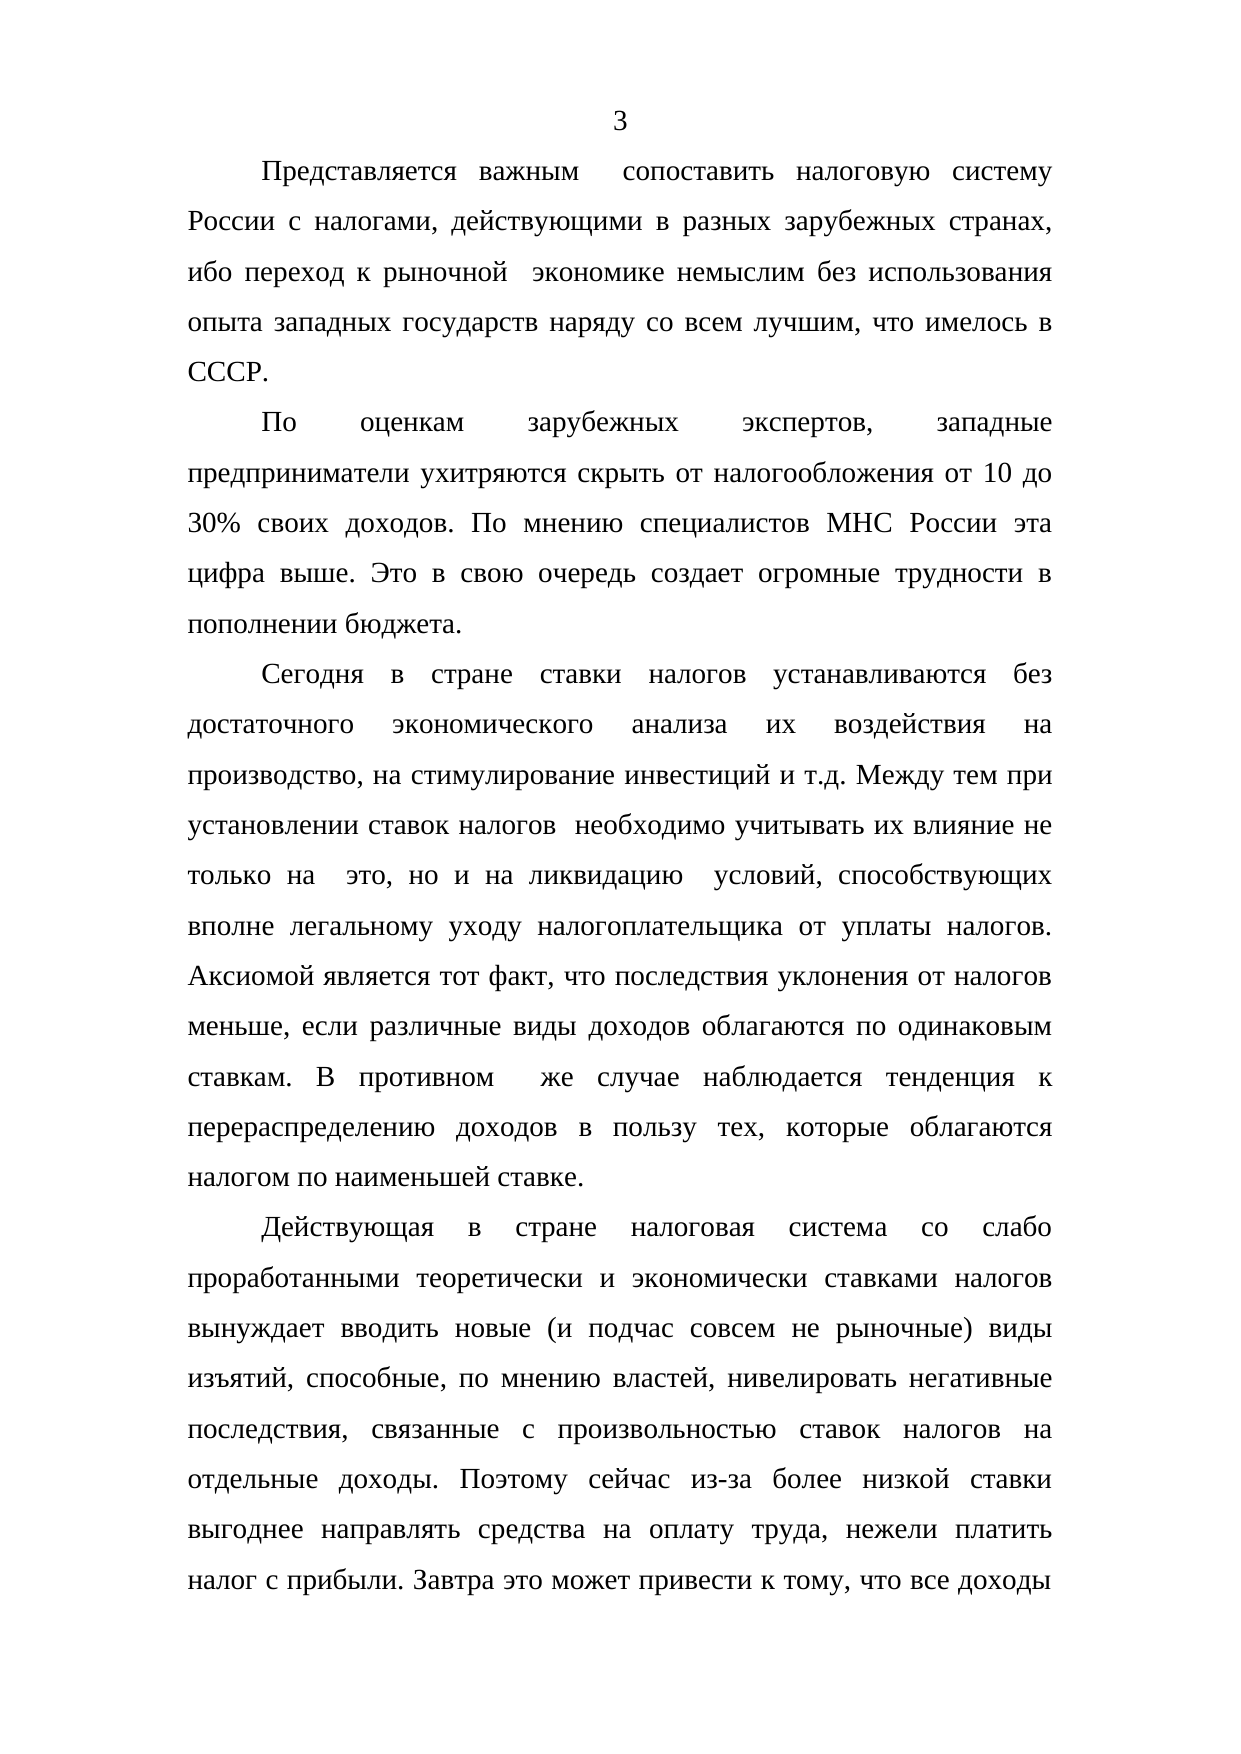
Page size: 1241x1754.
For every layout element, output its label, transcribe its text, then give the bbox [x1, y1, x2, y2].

text Сегодня в стране ставки налогов устанавливаются без достаточного экономического анализа их воздействия на производство, на стимулирование инвестиций и т.д. Между тем при установлении ставок налогов необходимо учитывать их влияние не только на это, но и на ликвидацию условий, способствующих вполне легальному уходу налогоплательщика от уплаты налогов. Аксиомой является тот факт, что последствия уклонения от налогов меньше, если различные виды доходов облагаются по одинаковым ставкам. В противном же случае наблюдается тенденция к перераспределению доходов в пользу тех, которые облагаются налогом по наименьшей ставке. [187, 656, 1053, 1193]
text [187, 1209, 1053, 1595]
text Представляется важным сопоставить налоговую систему России с налогами, действующими в разных зарубежных странах, ибо переход к рыночной экономике немыслим без использования опыта западных государств наряду со всем лучшим, что имелось в СССР. [187, 118, 1053, 388]
text По оценкам зарубежных экспертов, западные предприниматели ухитряются скрыть от налогообложения от 10 до 30% своих доходов. По мнению специалистов МНС России эта цифра выше. Это в свою очередь создает огромные трудности в пополнении бюджета. [187, 404, 1053, 639]
